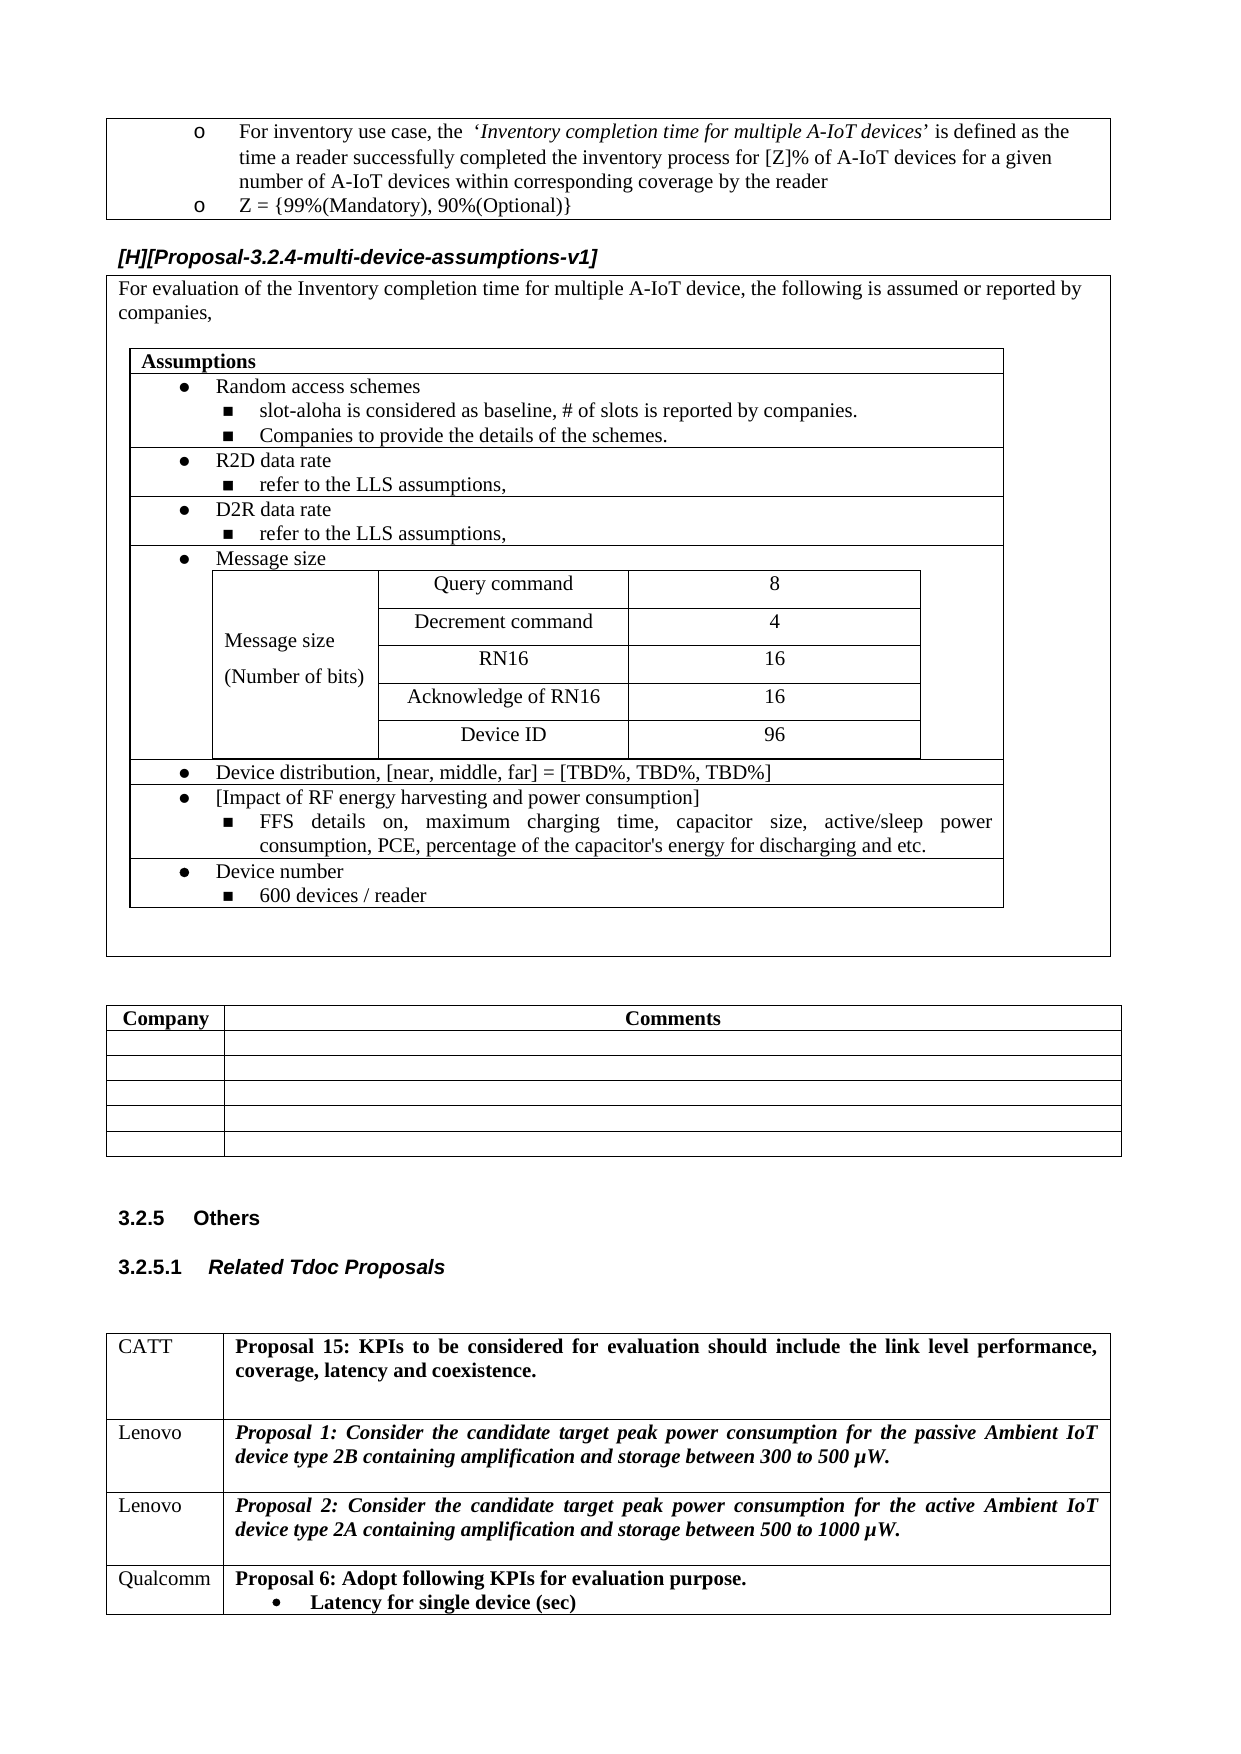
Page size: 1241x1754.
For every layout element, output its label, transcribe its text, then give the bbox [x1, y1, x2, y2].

table_header Comments [225, 1006, 1121, 1030]
table_cell [225, 1081, 1121, 1105]
table_cell Qualcomm [107, 1566, 223, 1614]
table_cell [225, 1106, 1121, 1131]
table_cell Lenovo [107, 1493, 223, 1565]
table_header Proposal 15: KPIs to be considered for evaluation should include the link level performance, coverage, latency and coexistence. [224, 1334, 1110, 1419]
table_cell Proposal 2: Consider the candidate target peak power consumption for the active Ambient IoT device type 2A containing amplification and storage between 500 to 1000 µW. [224, 1493, 1110, 1565]
subtitle Related Tdoc Proposals [118, 1255, 1122, 1279]
table_header Company [107, 1006, 224, 1030]
table_header For evaluation of the Inventory completion time for multiple A-IoT device, the following is assumed or reported by companies, [107, 276, 1110, 956]
subtitle [H][Proposal-3.2.4-multi-device-assumptions-v1] [118, 245, 1122, 269]
table_cell [107, 1106, 224, 1131]
table_cell [225, 1031, 1121, 1055]
table_cell [107, 1031, 224, 1055]
table_cell [225, 1056, 1121, 1080]
table_cell [107, 1081, 224, 1105]
table_cell Proposal 1: Consider the candidate target peak power consumption for the passive Ambient IoT device type 2B containing amplification and storage between 300 to 500 µW. [224, 1420, 1110, 1492]
table_header CATT [107, 1334, 223, 1419]
table_cell [107, 1132, 224, 1156]
table_cell [107, 1056, 224, 1080]
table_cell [224, 1566, 1110, 1614]
table_cell Lenovo [107, 1420, 223, 1492]
table_cell [225, 1132, 1121, 1156]
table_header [107, 119, 1110, 219]
subtitle Others [118, 1206, 1122, 1230]
